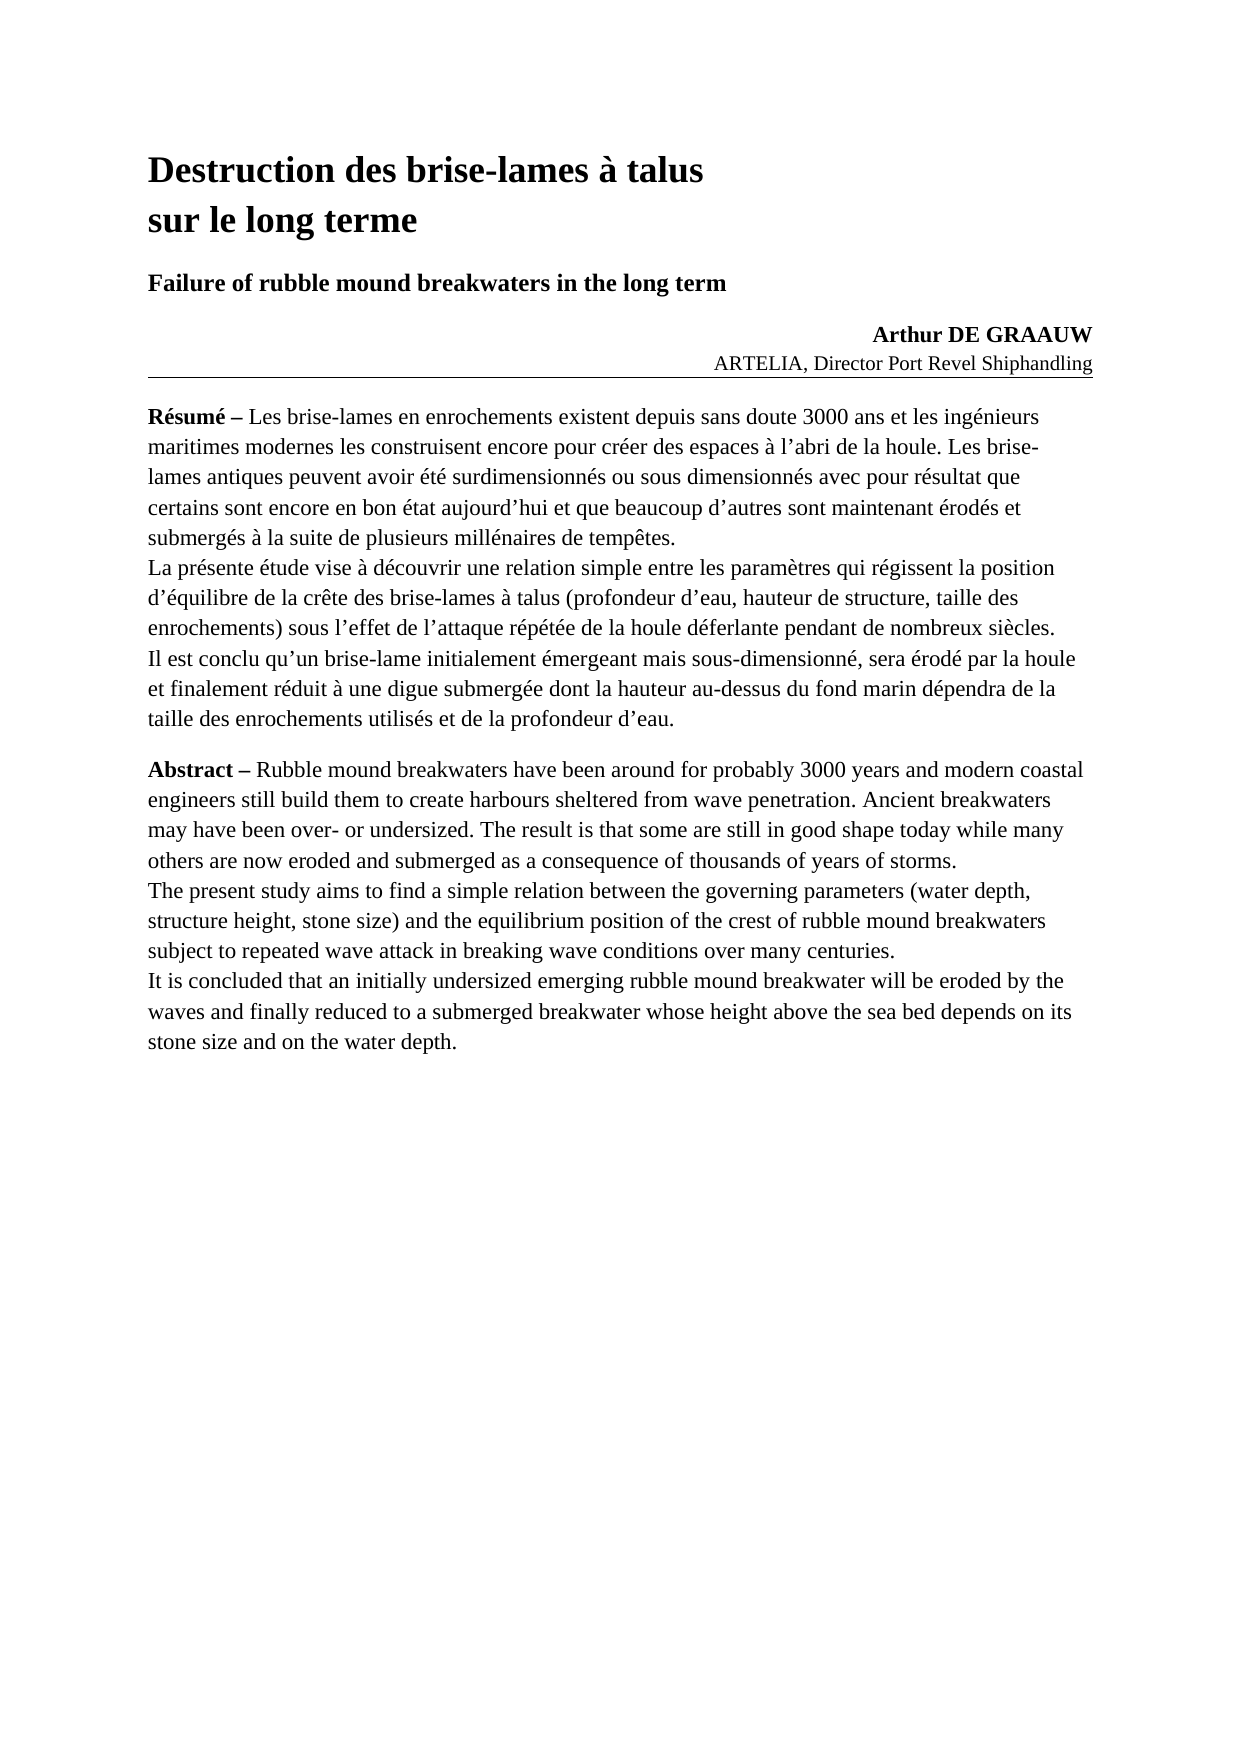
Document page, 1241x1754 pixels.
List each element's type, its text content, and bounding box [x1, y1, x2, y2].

text Failure of rubble mound breakwaters in the long term [148, 268, 1093, 296]
text Résumé – Les brise-lames en enrochements existent depuis sans doute 3000 ans et les ingénieurs maritimes modernes les construisent encore pour créer des espaces à l’abri de la houle. Les brise-lames antiques peuvent avoir été surdimensionnés ou sous dimensionnés avec pour résultat que certains sont encore en bon état aujourd’hui et que beaucoup d’autres sont maintenant érodés et submergés à la suite de plusieurs millénaires de tempêtes. La présente étude vise à découvrir une relation simple entre les paramètres qui régissent la position d’équilibre de la crête des brise-lames à talus (profondeur d’eau, hauteur de structure, taille des enrochements) sous l’effet de l’attaque répétée de la houle déferlante pendant de nombreux siècles. Il est conclu qu’un brise-lame initialement émergeant mais sous-dimensionné, sera érodé par la houle et finalement réduit à une digue submergée dont la hauteur au-dessus du fond marin dépendra de la taille des enrochements utilisés et de la profondeur d’eau. [148, 403, 1093, 731]
text Arthur DE GRAAUW ARTELIA, Director Port Revel Shiphandling [148, 321, 1093, 377]
text Destruction des brise-lames à talus sur le long terme [148, 148, 1093, 240]
text Abstract – Rubble mound breakwaters have been around for probably 3000 years and modern coastal engineers still build them to create harbours sheltered from wave penetration. Ancient breakwaters may have been over- or undersized. The result is that some are still in good shape today while many others are now eroded and submerged as a consequence of thousands of years of storms. The present study aims to find a simple relation between the governing parameters (water depth, structure height, stone size) and the equilibrium position of the crest of rubble mound breakwaters subject to repeated wave attack in breaking wave conditions over many centuries. It is concluded that an initially undersized emerging rubble mound breakwater will be eroded by the waves and finally reduced to a submerged breakwater whose height above the sea bed depends on its stone size and on the water depth. [148, 756, 1093, 1086]
